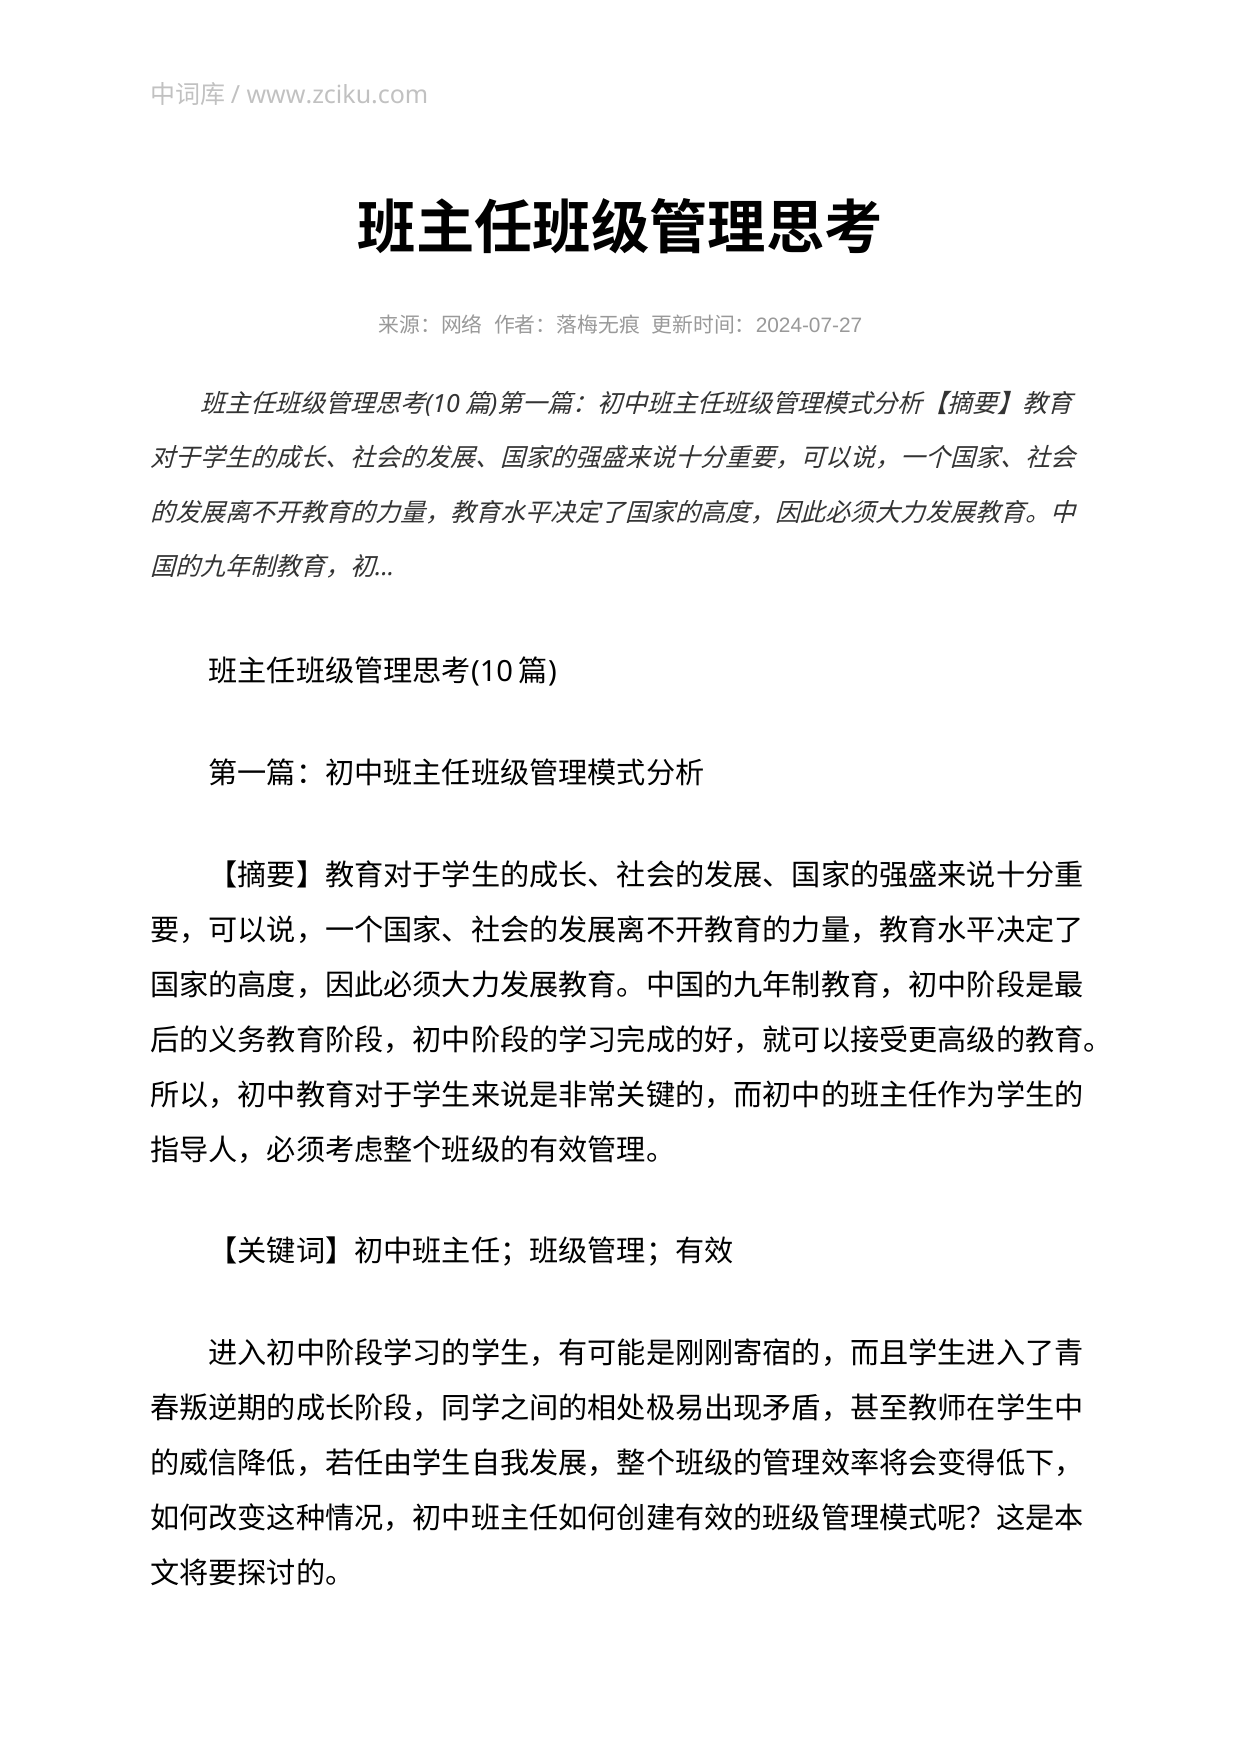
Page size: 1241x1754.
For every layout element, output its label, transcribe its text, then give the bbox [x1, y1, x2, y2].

text 【关键词】初中班主任；班级管理；有效 [150, 1228, 1090, 1270]
text 第一篇：初中班主任班级管理模式分析 [150, 750, 1090, 792]
subtitle 班主任班级管理思考 [150, 181, 1090, 266]
text 【摘要】教育对于学生的成长、社会的发展、国家的强盛来说十分重要，可以说，一个国家、社会的发展离不开教育的力量，教育水平决定了国家的高度，因此必须大力发展教育。中国的九年制教育，初中阶段是最后的义务教育阶段，初中阶段的学习完成的好，就可以接受更高级的教育。所以，初中教育对于学生来说是非常关键的，而初中的班主任作为学生的指导人，必须考虑整个班级的有效管理。 [150, 852, 1090, 1168]
text 进入初中阶段学习的学生，有可能是刚刚寄宿的，而且学生进入了青春叛逆期的成长阶段，同学之间的相处极易出现矛盾，甚至教师在学生中的威信降低，若任由学生自我发展，整个班级的管理效率将会变得低下，如何改变这种情况，初中班主任如何创建有效的班级管理模式呢？这是本文将要探讨的。 [150, 1329, 1090, 1591]
text 来源：网络 作者：落梅无痕 更新时间：2024-07-27 [150, 313, 1090, 337]
text 班主任班级管理思考(10篇) [150, 648, 1090, 690]
text 班主任班级管理思考(10篇)第一篇：初中班主任班级管理模式分析【摘要】教育对于学生的成长、社会的发展、国家的强盛来说十分重要，可以说，一个国家、社会的发展离不开教育的力量，教育水平决定了国家的高度，因此必须大力发展教育。中国的九年制教育，初... [150, 383, 1090, 583]
